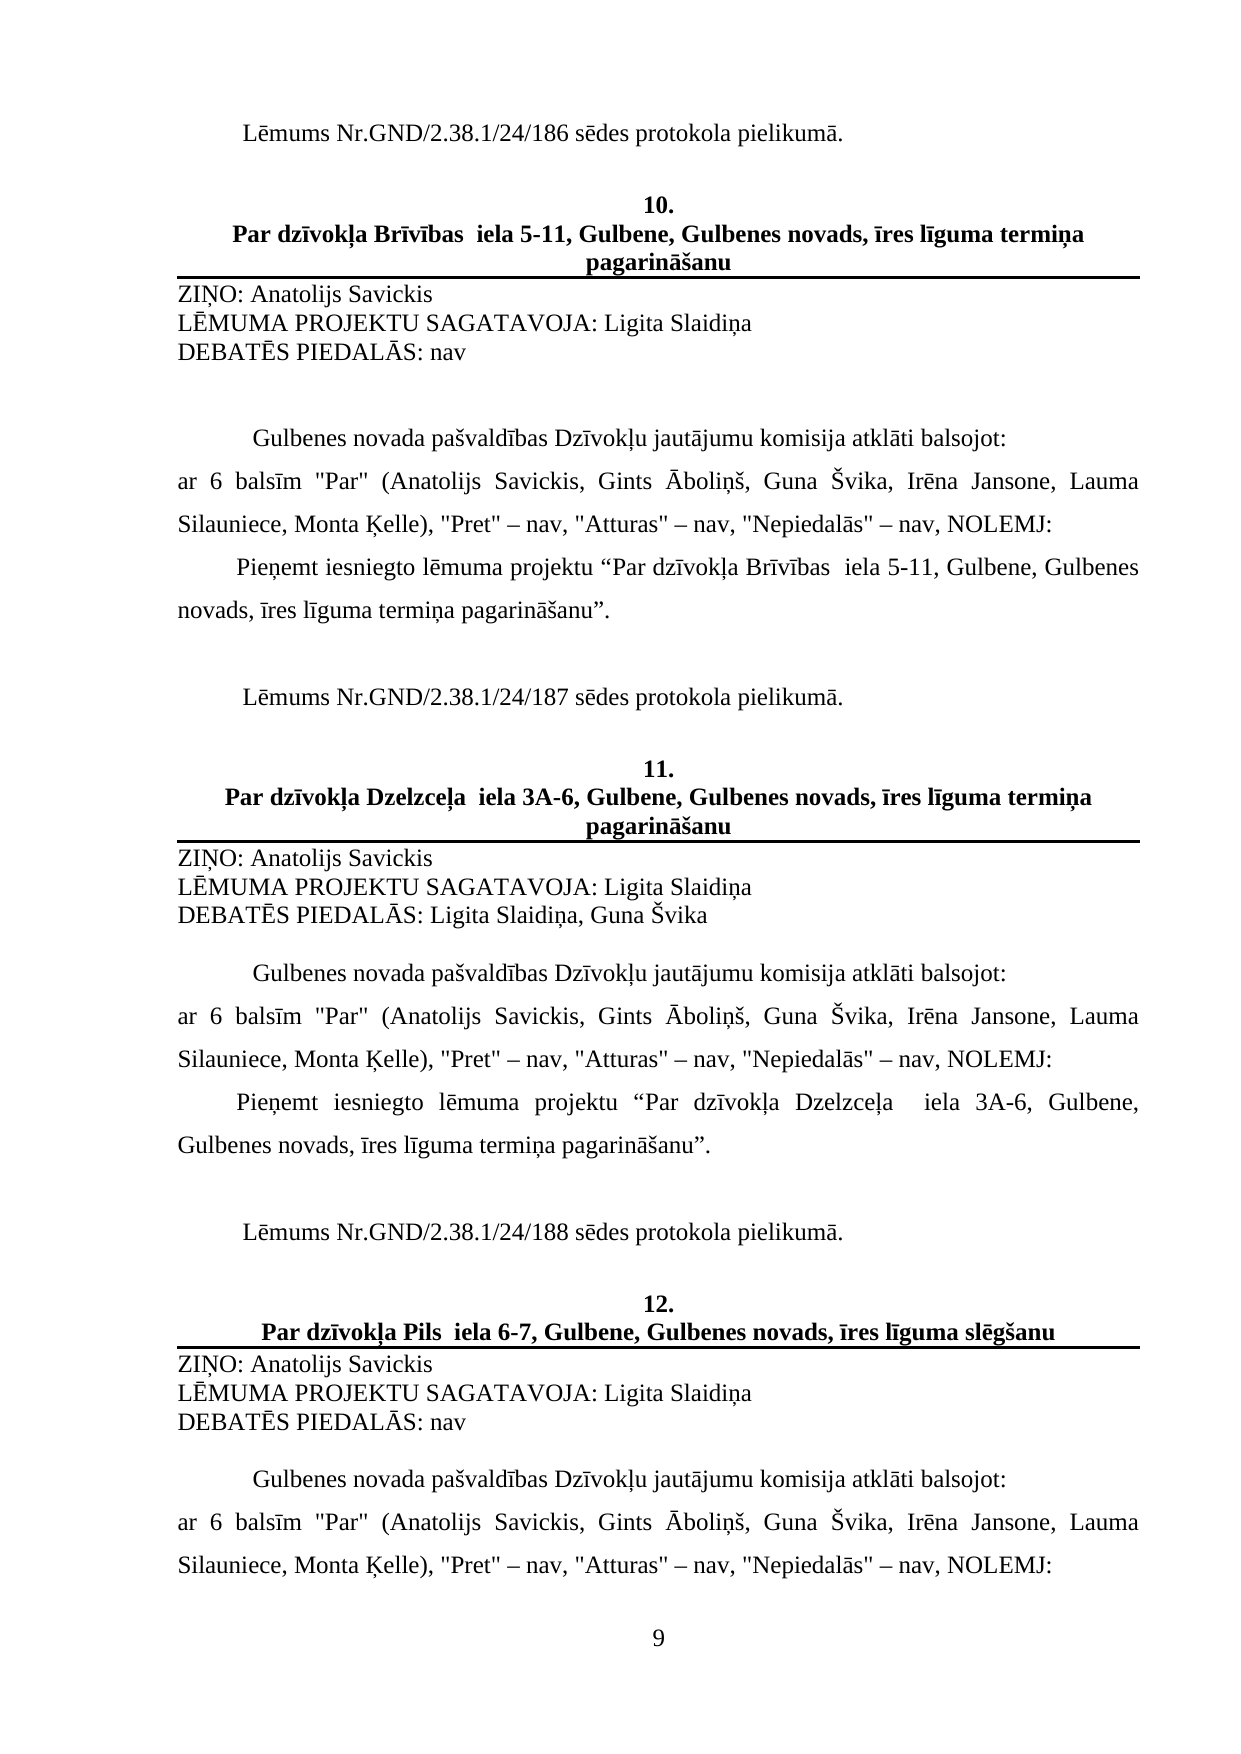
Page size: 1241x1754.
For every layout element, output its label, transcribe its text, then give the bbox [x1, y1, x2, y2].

text Par dzīvokļa Pils iela 6-7, Gulbene, Gulbenes novads, īres līguma slēgšanu [177, 1317, 1140, 1346]
text Pieņemt iesniegto lēmuma projektu “Par dzīvokļa Brīvības iela 5-11, Gulbene, Gulbenes novads, īres līguma termiņa pagarināšanu”. [177, 552, 1140, 624]
text LĒMUMA PROJEKTU SAGATAVOJA: Ligita Slaidiņa [177, 872, 1140, 901]
text Gulbenes novada pašvaldības Dzīvokļu jautājumu komisija atklāti balsojot: [177, 423, 1140, 452]
text DEBATĒS PIEDALĀS: nav [177, 1407, 1140, 1436]
text Par dzīvokļa Dzelzceļa iela 3A-6, Gulbene, Gulbenes novads, īres līguma termiņa pagarināšanu [177, 782, 1140, 840]
text Par dzīvokļa Brīvības iela 5-11, Gulbene, Gulbenes novads, īres līguma termiņa pagarināšanu [177, 219, 1140, 276]
text ZIŅO: Anatolijs Savickis [177, 1349, 1140, 1378]
text DEBATĒS PIEDALĀS: Ligita Slaidiņa, Guna Švika [177, 901, 1140, 929]
text 11. [177, 754, 1140, 782]
text LĒMUMA PROJEKTU SAGATAVOJA: Ligita Slaidiņa [177, 1378, 1140, 1407]
text Lēmums Nr.GND/2.38.1/24/187 sēdes protokola pielikumā. [177, 682, 1140, 711]
text 12. [177, 1289, 1140, 1317]
text Pieņemt iesniegto lēmuma projektu “Par dzīvokļa Dzelzceļa iela 3A-6, Gulbene, Gulbenes novads, īres līguma termiņa pagarināšanu”. [177, 1087, 1140, 1159]
text Lēmums Nr.GND/2.38.1/24/188 sēdes protokola pielikumā. [177, 1217, 1140, 1246]
text DEBATĒS PIEDALĀS: nav [177, 337, 1140, 366]
text Lēmums Nr.GND/2.38.1/24/186 sēdes protokola pielikumā. [177, 118, 1140, 147]
text ZIŅO: Anatolijs Savickis [177, 843, 1140, 872]
text Gulbenes novada pašvaldības Dzīvokļu jautājumu komisija atklāti balsojot: [177, 1464, 1140, 1493]
text 10. [177, 190, 1140, 219]
text ZIŅO: Anatolijs Savickis [177, 279, 1140, 308]
text LĒMUMA PROJEKTU SAGATAVOJA: Ligita Slaidiņa [177, 308, 1140, 337]
text Gulbenes novada pašvaldības Dzīvokļu jautājumu komisija atklāti balsojot: [177, 958, 1140, 987]
